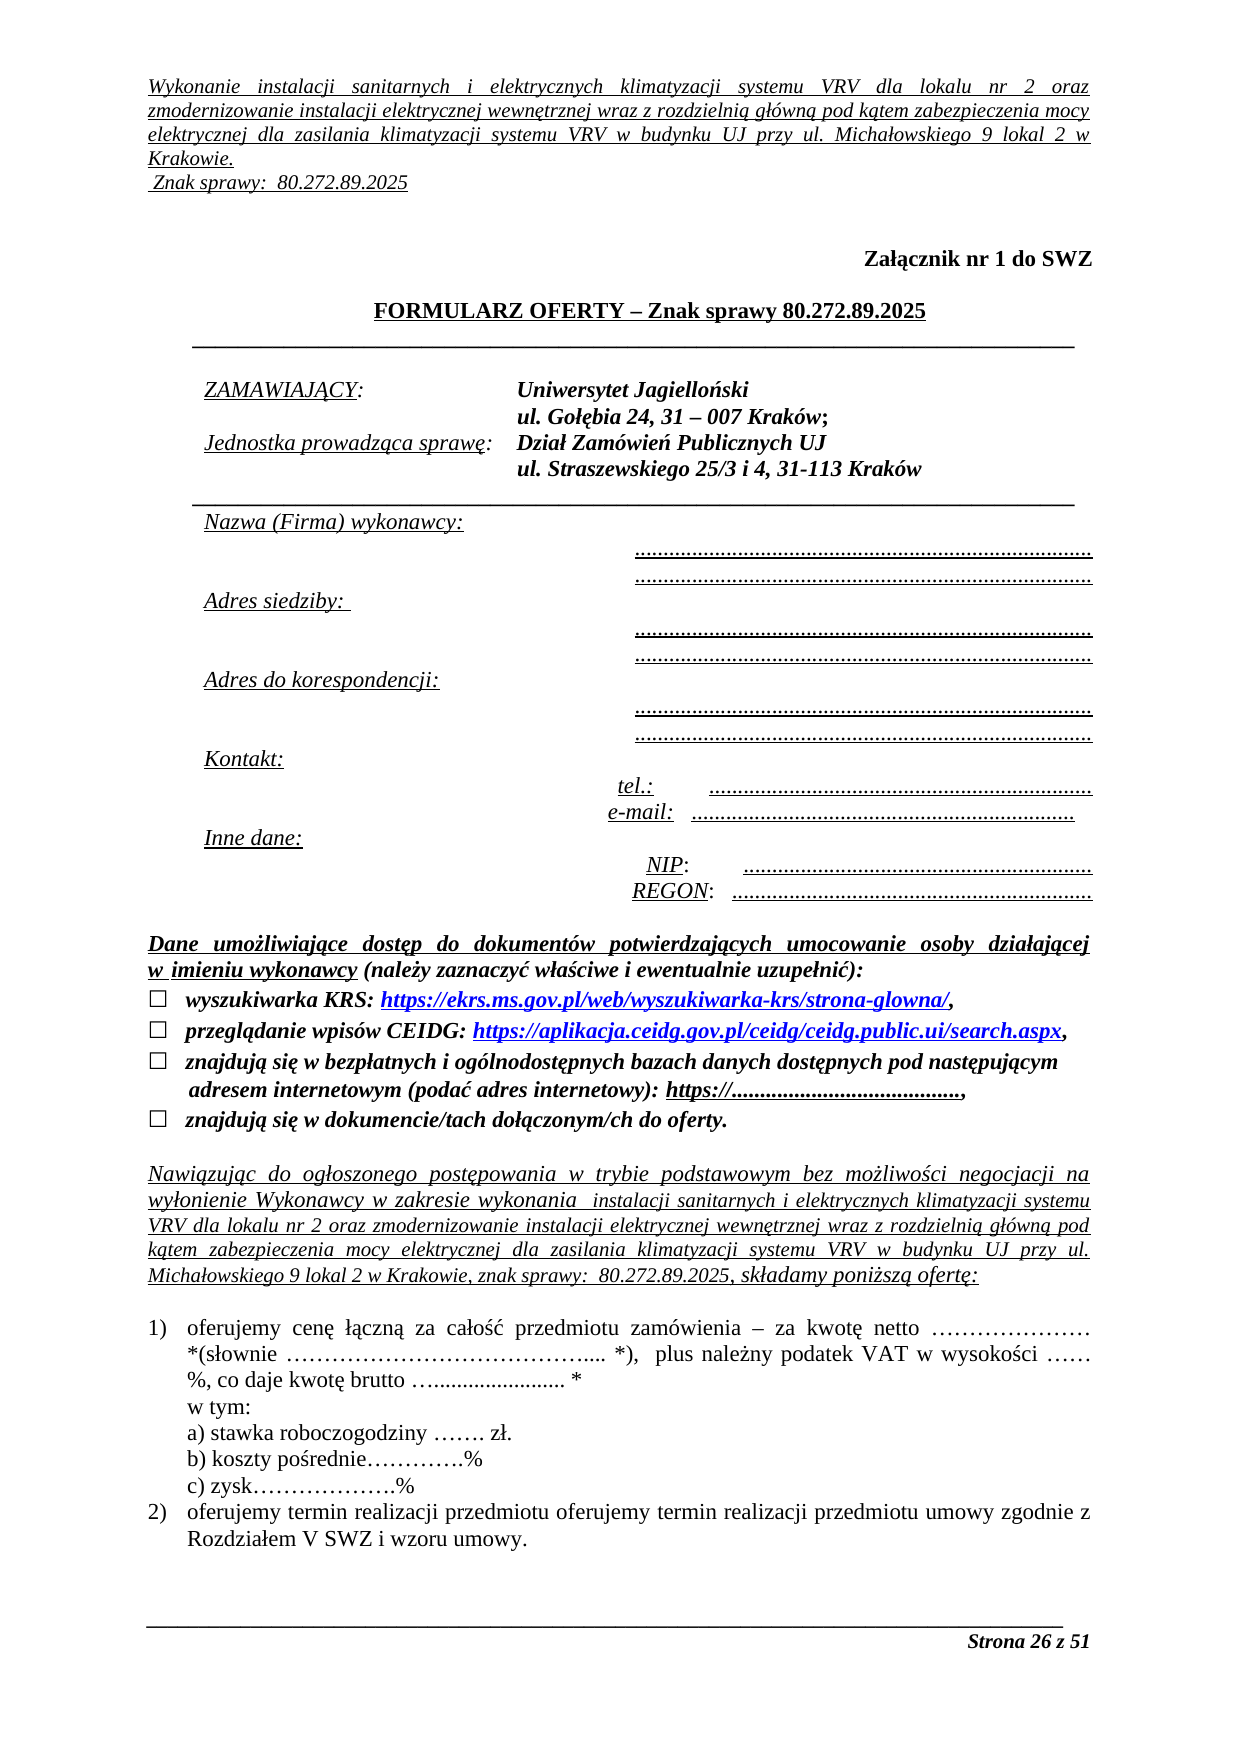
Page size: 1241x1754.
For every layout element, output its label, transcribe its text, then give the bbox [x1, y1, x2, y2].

text Inne dane: [204, 824, 1092, 851]
list a) stawka roboczogodziny ……. zł. [187, 1419, 1092, 1446]
text FORMULARZ OFERTY – Znak sprawy 80.272.89.2025 [207, 297, 1092, 324]
text przeglądanie wpisów CEIDG: https://aplikacja.ceidg.gov.pl/ceidg/ceidg.public.ui/search.aspx, [148, 1014, 1092, 1045]
text REGON: ............................................................... [204, 877, 1092, 903]
text Nawiązując do ogłoszonego postępowania w trybie podstawowym bez możliwości negocjacji na wyłonienie Wykonawcy w zakresie wykonania instalacji sanitarnych i elektrycznych klimatyzacji systemu VRV dla lokalu nr 2 oraz zmodernizowanie instalacji elektrycznej wewnętrznej wraz z rozdzielnią główną pod kątem zabezpieczenia mocy elektrycznej dla zasilania klimatyzacji systemu VRV w budynku UJ przy ul. Michałowskiego 9 lokal 2 w Krakowie, znak sprawy: 80.272.89.2025, składamy poniższą ofertę: [148, 1160, 1092, 1287]
text Kontakt: [204, 745, 1092, 772]
text ................................................................................ [204, 561, 1092, 587]
text Dane umożliwiające dostęp do dokumentów potwierdzających umocowanie osoby działającej w imieniu wykonawcy (należy zaznaczyć właściwe i ewentualnie uzupełnić): [148, 930, 1092, 982]
text znajdują się w dokumencie/tach dołączonym/ch do oferty. [148, 1103, 1092, 1134]
text _____________________________________________________________________________ [192, 482, 1092, 508]
text NIP: ............................................................. [204, 851, 1092, 877]
list w tym: [187, 1393, 1092, 1419]
text ul. Gołębia 24, 31 – 007 Kraków; [517, 403, 1092, 429]
text Adres do korespondencji: [204, 666, 1092, 693]
list oferujemy cenę łączną za całość przedmiotu zamówienia – za kwotę netto …………………*(słownie ………………………………….... *), plus należny podatek VAT w wysokości ……%, co daje kwotę brutto …....................... * [148, 1314, 1092, 1393]
list b) koszty pośrednie………….% [187, 1446, 1092, 1472]
text Nazwa (Firma) wykonawcy: [204, 508, 1092, 534]
text Załącznik nr 1 do SWZ [148, 244, 1092, 271]
list oferujemy termin realizacji przedmiotu oferujemy termin realizacji przedmiotu umowy zgodnie z Rozdziałem V SWZ i wzoru umowy. [148, 1498, 1092, 1551]
text Adres siedziby: [204, 587, 1092, 613]
text ul. Straszewskiego 25/3 i 4, 31-113 Kraków [517, 455, 1092, 482]
text Jednostka prowadząca sprawę: Dział Zamówień Publicznych UJ [204, 429, 1092, 455]
text e-mail: ................................................................... [573, 798, 1092, 824]
text _____________________________________________________________________________ [192, 324, 1092, 350]
text ................................................................................ [204, 534, 1092, 561]
text ................................................................................ [204, 613, 1092, 640]
text wyszukiwarka KRS: https://ekrs.ms.gov.pl/web/wyszukiwarka-krs/strona-glowna/, [148, 982, 1092, 1014]
list c) zysk……………….% [187, 1472, 1092, 1498]
text ................................................................................ [204, 719, 1092, 745]
text znajdują się w bezpłatnych i ogólnodostępnych bazach danych dostępnych pod następującym adresem internetowym (podać adres internetowy): https://........................................, [148, 1045, 1092, 1103]
text tel.: ................................................................... [204, 772, 1092, 798]
text ZAMAWIAJĄCY: Uniwersytet Jagielloński [204, 376, 1092, 403]
text ................................................................................ [204, 640, 1092, 666]
text ................................................................................ [204, 693, 1092, 719]
